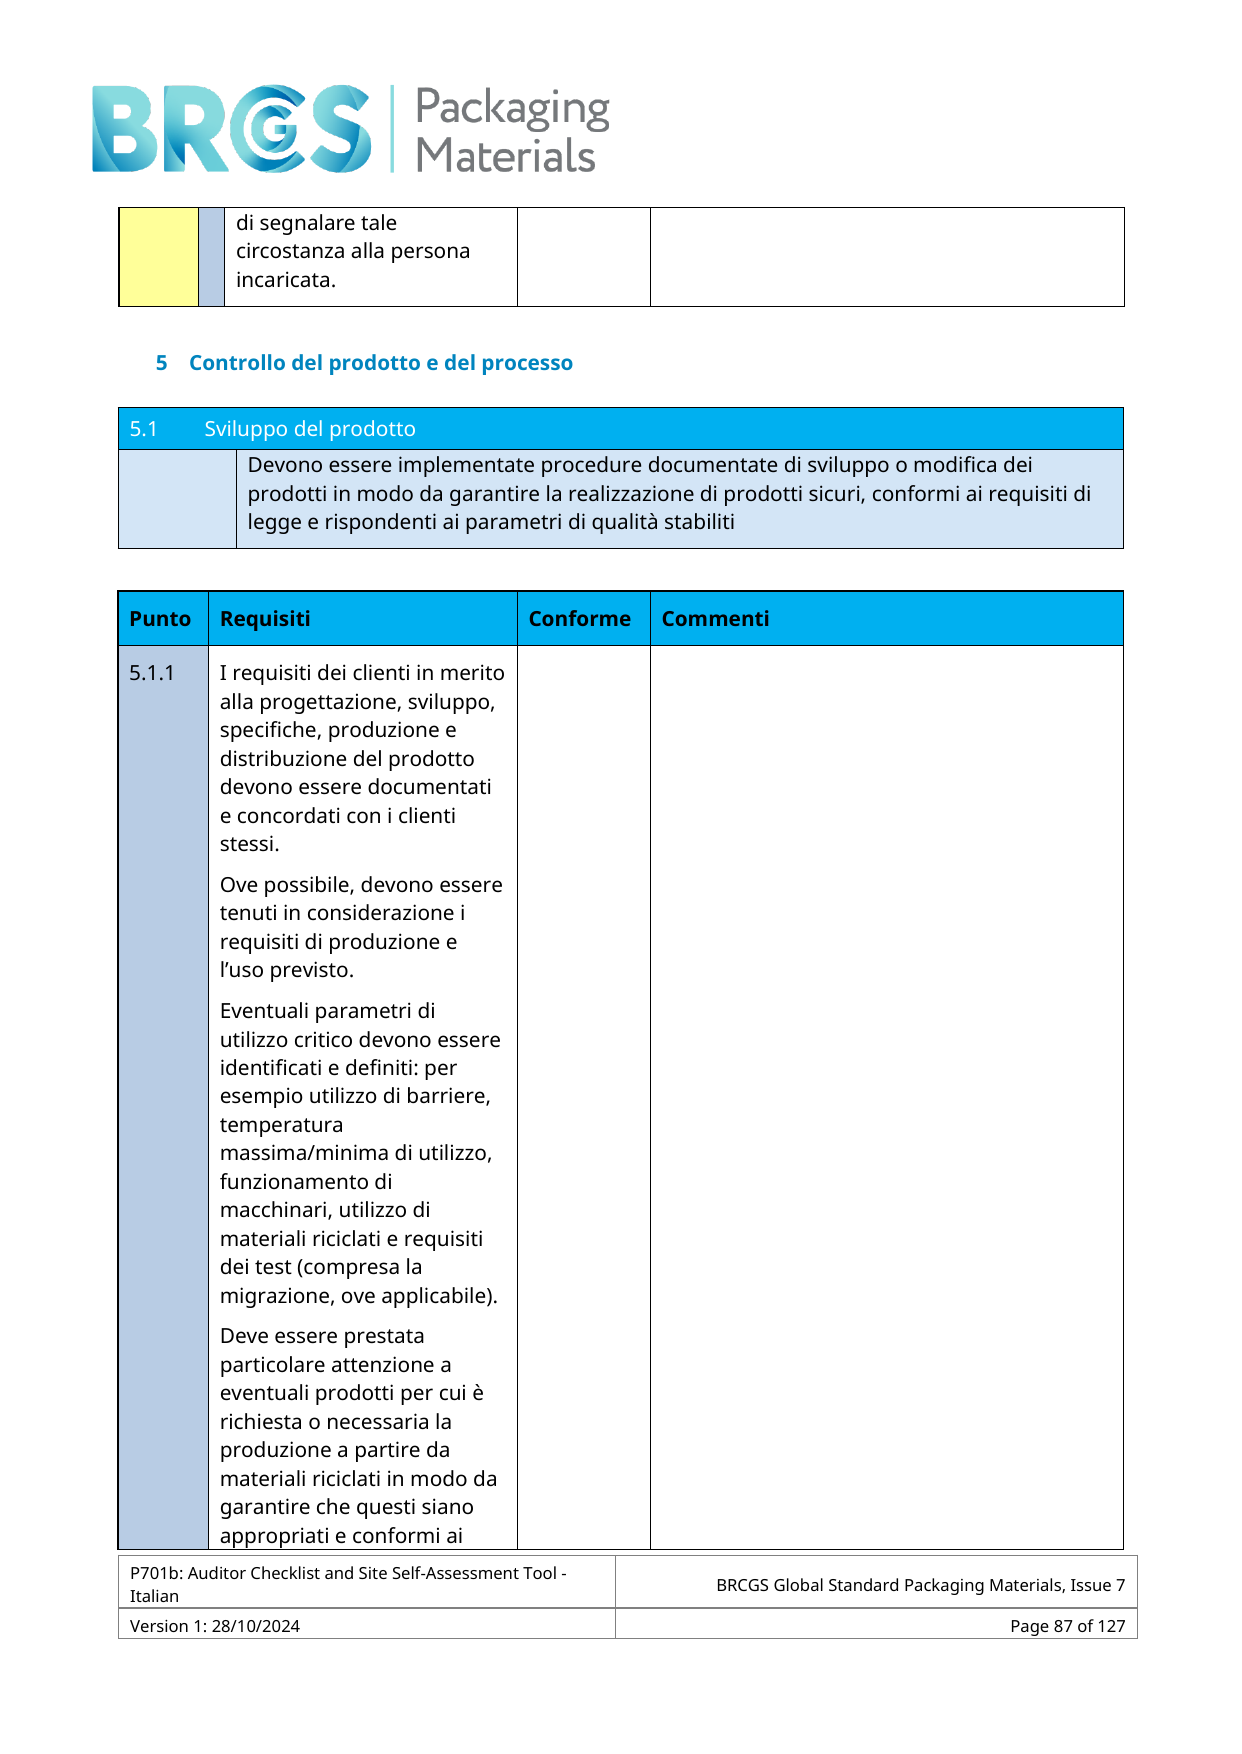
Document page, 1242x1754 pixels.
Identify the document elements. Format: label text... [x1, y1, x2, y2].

table_cell [651, 208, 1124, 306]
table_header Requisiti [209, 592, 517, 645]
table_cell [119, 450, 236, 548]
table_cell [518, 208, 650, 306]
table_header Commenti [651, 592, 1123, 645]
picture [92, 84, 610, 173]
table_header 5.1 Sviluppo del prodotto [119, 408, 1123, 449]
table_cell 5.1.1 [119, 646, 208, 1549]
table_cell [518, 646, 650, 1549]
table_header Punto [119, 592, 208, 645]
table_cell 4.11.9 [120, 208, 198, 306]
table_header Conforme [518, 592, 650, 645]
subtitle Controllo del prodotto e del processo [156, 348, 1123, 377]
table_cell Devono essere implementate procedure documentate di sviluppo o modifica dei prodotti in modo da garantire la realizzazione di prodotti sicuri, conformi ai requisiti di legge e rispondenti ai parametri di qualità stabiliti [237, 450, 1123, 548]
table_cell [199, 208, 224, 306]
table_cell [651, 646, 1123, 1549]
